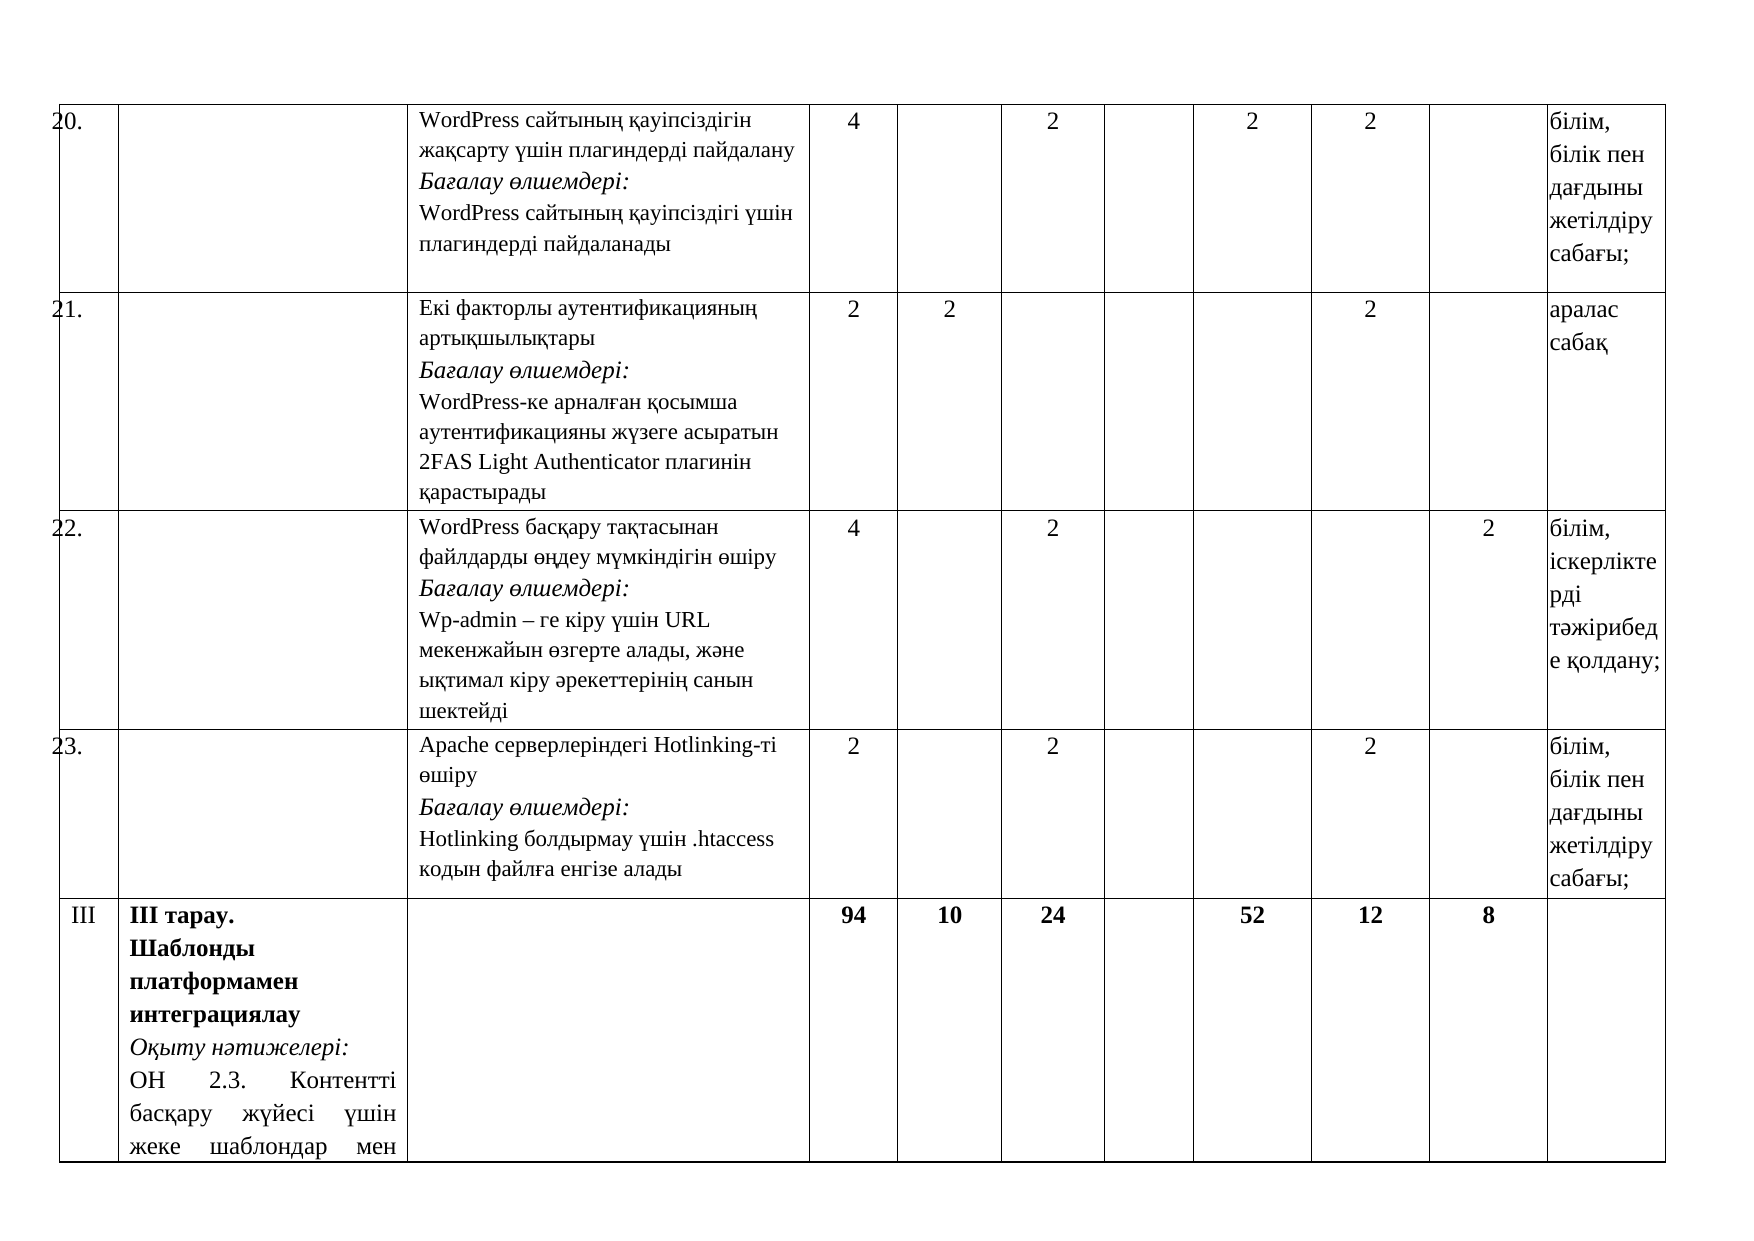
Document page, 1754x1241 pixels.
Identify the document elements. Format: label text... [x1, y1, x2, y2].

table_cell [1105, 730, 1193, 897]
table_cell [1194, 730, 1311, 897]
table_cell [1430, 730, 1547, 897]
table_cell [1105, 511, 1193, 728]
table_cell [1105, 293, 1193, 510]
table_cell 4 [810, 105, 897, 292]
table_cell 2 [1002, 730, 1104, 897]
table_cell WordPress сайтының қауіпсіздігін жақсарту үшін плагиндерді пайдалану Бағалау өлшемдері: WordPress сайтының қауіпсіздігі үшін плагиндерді пайдаланады [408, 105, 809, 292]
table_cell 2 [1430, 511, 1547, 728]
table_cell [898, 105, 1001, 292]
table_cell 52 [1194, 899, 1311, 1161]
table_cell Apache серверлеріндегі Hotlinking-ті өшіру Бағалау өлшемдері: Hotlinking болдырмау үшін .htaccess кодын файлға енгізе алады [408, 730, 809, 897]
table_cell 2 [1312, 293, 1429, 510]
table_cell білім, білік пен дағдыны жетілдіру сабағы; [1548, 105, 1665, 292]
table_cell 2 [810, 730, 897, 897]
table_cell 8 [1430, 899, 1547, 1161]
table_cell білім, білік пен дағдыны жетілдіру сабағы; [1548, 730, 1665, 897]
table_cell [898, 730, 1001, 897]
table_cell [60, 730, 118, 897]
table_cell 24 [1002, 899, 1104, 1161]
table_cell [1194, 511, 1311, 728]
table_cell 2 [1312, 105, 1429, 292]
table_cell [1105, 899, 1193, 1161]
table_cell 2 [810, 293, 897, 510]
table_cell [1002, 293, 1104, 510]
table_cell [1548, 899, 1665, 1161]
table_cell [119, 511, 407, 728]
table_cell [60, 105, 118, 292]
table_cell [1430, 105, 1547, 292]
table_cell [1194, 293, 1311, 510]
table_cell 2 [898, 293, 1001, 510]
table_cell 94 [810, 899, 897, 1161]
table_cell [408, 899, 809, 1161]
table_cell 2 [1312, 730, 1429, 897]
table_cell 10 [898, 899, 1001, 1161]
table_cell 2 [1002, 511, 1104, 728]
table_cell [1312, 511, 1429, 728]
table_cell аралас сабақ [1548, 293, 1665, 510]
table_cell [898, 511, 1001, 728]
table_cell [60, 293, 118, 510]
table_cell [119, 899, 407, 1161]
table_cell 2 [1002, 105, 1104, 292]
table_cell Екі факторлы аутентификацияның артықшылықтары Бағалау өлшемдері: WordPress-ке арналған қосымша аутентификацияны жүзеге асыратын 2FAS Light Authenticator плагинін қарастырады [408, 293, 809, 510]
table_cell ІІІ [60, 899, 118, 1161]
table_cell [1430, 293, 1547, 510]
table_cell 2 [1194, 105, 1311, 292]
table_cell [119, 730, 407, 897]
table_cell [119, 105, 407, 292]
table_cell 12 [1312, 899, 1429, 1161]
table_cell білім, іскерліктерді тәжірибеде қолдану; [1548, 511, 1665, 728]
table_cell [119, 293, 407, 510]
table_cell [1105, 105, 1193, 292]
table_cell [60, 511, 118, 728]
table_cell 4 [810, 511, 897, 728]
table_cell WordPress басқару тақтасынан файлдарды өңдеу мүмкіндігін өшіру Бағалау өлшемдері: Wp-admin – ге кіру үшін URL мекенжайын өзгерте алады, және ықтимал кіру әрекеттерінің санын шектейді [408, 511, 809, 728]
